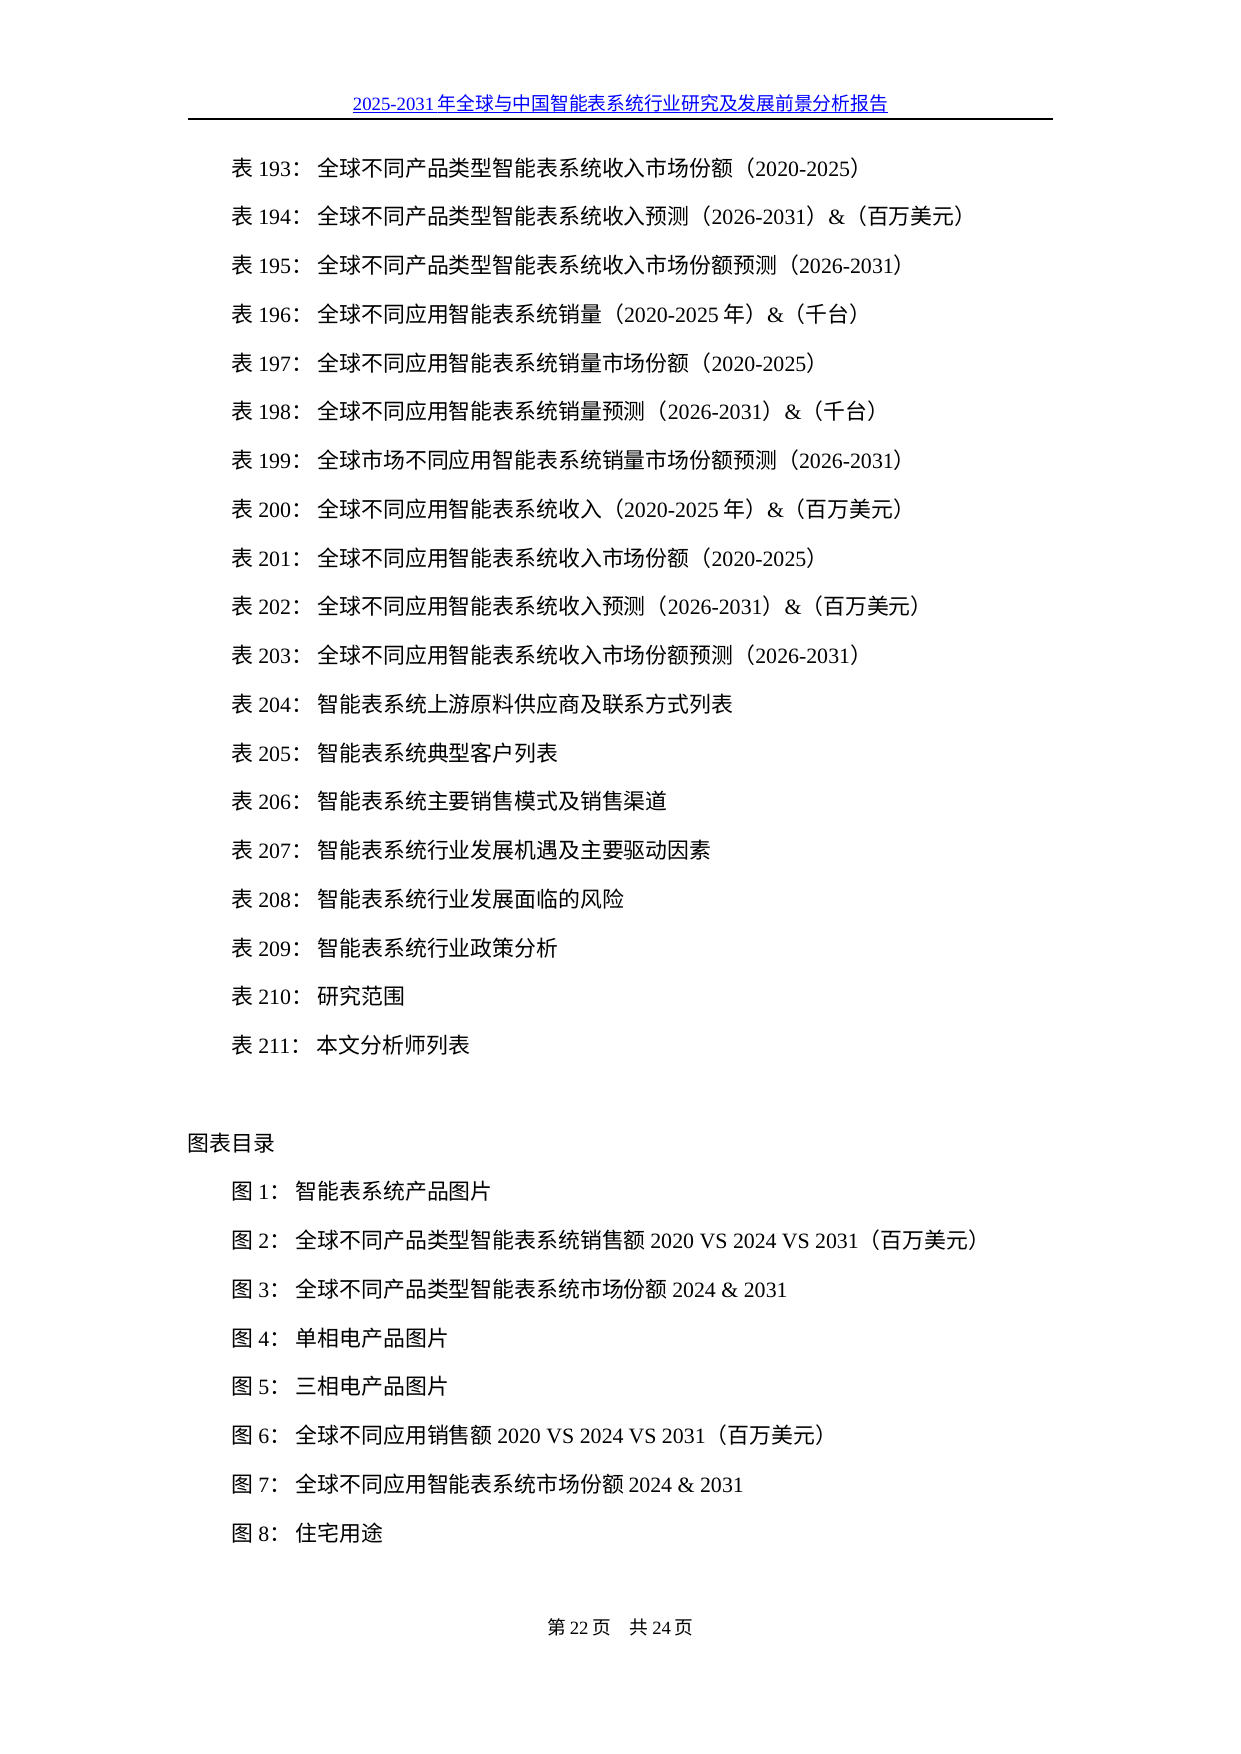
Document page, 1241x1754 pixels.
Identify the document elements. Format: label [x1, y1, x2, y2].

text [187, 150, 1053, 1548]
